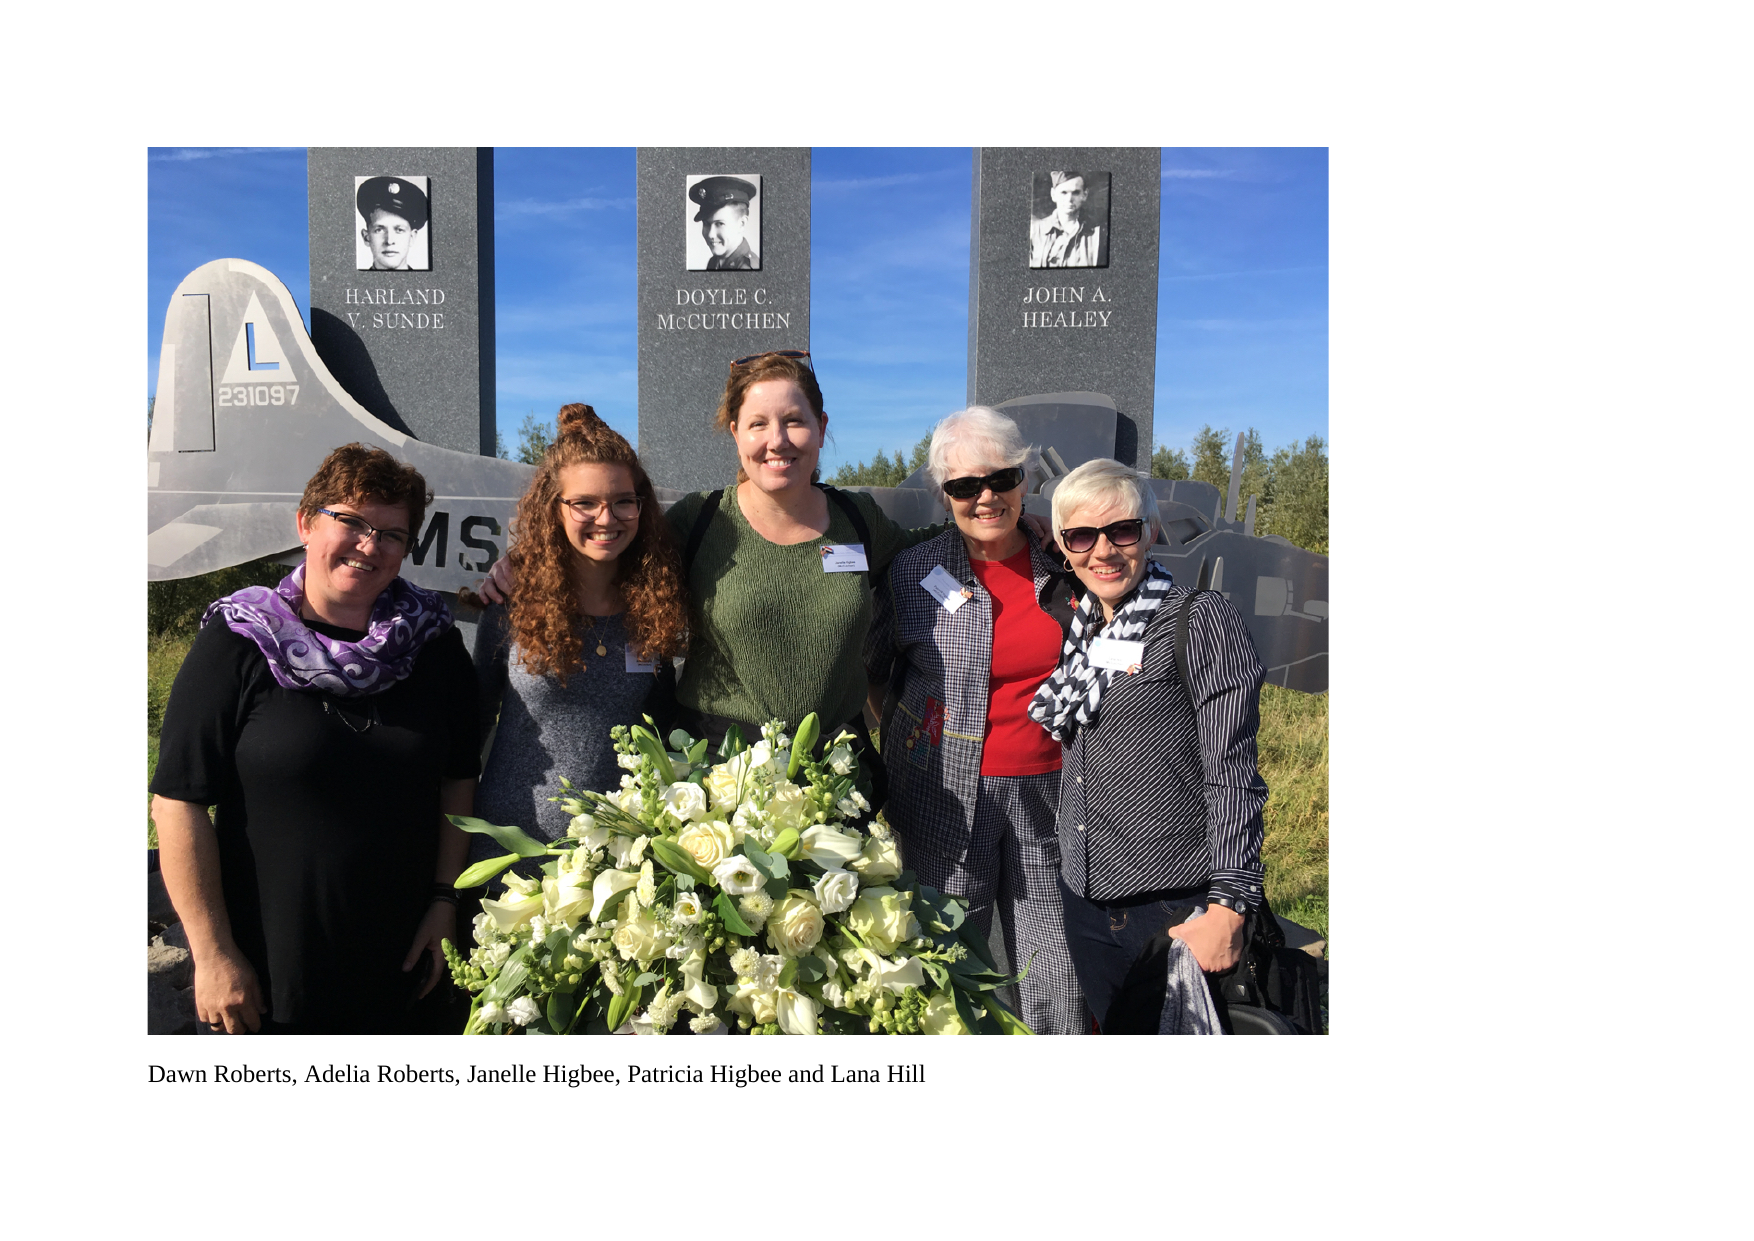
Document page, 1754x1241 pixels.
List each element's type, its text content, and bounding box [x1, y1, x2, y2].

text Dawn Roberts, Adelia Roberts, Janelle Higbee, Patricia Higbee and Lana Hill [148, 1059, 1606, 1088]
picture [147, 147, 1329, 1035]
